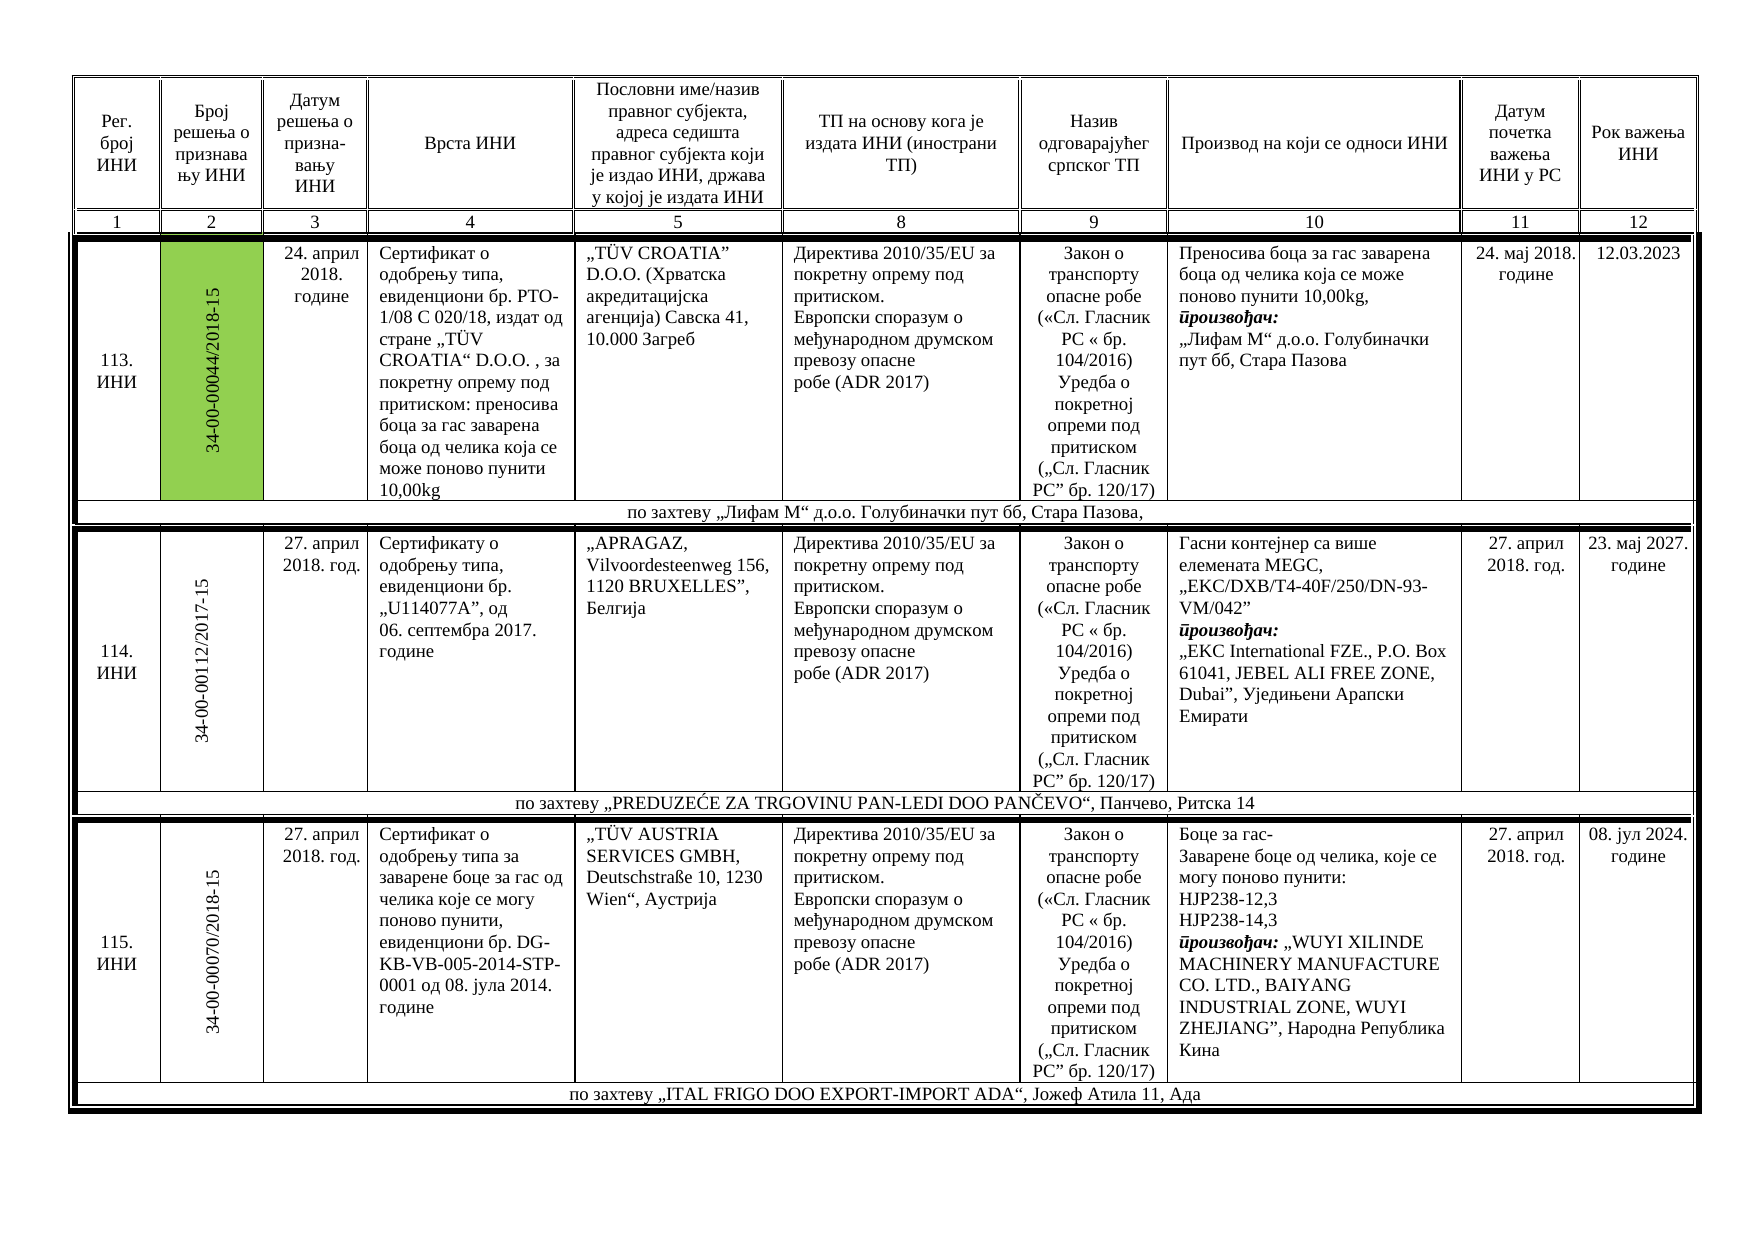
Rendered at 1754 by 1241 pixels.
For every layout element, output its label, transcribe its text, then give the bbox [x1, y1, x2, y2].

table_cell 27. април 2018. год. [264, 823, 367, 1082]
table_cell 34-00-00044/2018-15 [161, 242, 263, 500]
table_cell Закон о транспорту опасне робе («Сл. Гласник РС « бр. 104/2016) Уредба о покретној опреми под притиском („Сл. Гласник РС” бр. 120/17) [1021, 532, 1167, 791]
table_cell Директива 2010/35/EU за покретну опрему под притиском. Европски споразум о међународном друмском превозу опасне робе (ADR 2017) [783, 532, 1019, 791]
table_cell 10 [1169, 211, 1459, 232]
table_header Датум почетка важења ИНИ у РС [1461, 78, 1579, 207]
table_cell 34-00-00112/2017-15 [161, 532, 263, 791]
table_header Рег. број ИНИ [75, 78, 160, 207]
table_cell „TÜV AUSTRIA SERVICES GMBH, Deutschstraße 10, 1230 Wien“, Аустрија [576, 823, 782, 1082]
table_cell 23. мај 2027. године [1580, 523, 1696, 791]
table_header Рок важења ИНИ [1579, 78, 1696, 207]
table_cell 27. април 2018. год. [264, 532, 367, 791]
table_header ТП на основу кога је издата ИНИ (инострани ТП) [782, 76, 1020, 207]
table_cell 114. ИНИ [78, 532, 160, 791]
table_cell 4 [369, 211, 572, 232]
table_cell „TÜV CROATIA” D.O.O. (Хрватска акредитацијска агенција) Савска 41, 10.000 Загреб [576, 242, 782, 500]
table_cell Сертификату о одобрењу типа, евиденциони бр. „U114077A”, од 06. септембра 2017. године [368, 532, 574, 791]
table_cell по захтеву „ITAL FRIGO DOO EXPORT-IMPORT ADA“, Јожеф Атила 11, Ада [78, 1083, 1693, 1104]
table_cell 11 [1463, 211, 1578, 232]
table_cell 12.03.2023 [1580, 232, 1696, 500]
table_cell 24. мај 2018. године [1462, 242, 1579, 500]
table_cell 9 [1022, 211, 1166, 232]
table_cell 34-00-00070/2018-15 [161, 823, 263, 1082]
table_cell 8 [784, 211, 1018, 232]
table_cell 1 [75, 208, 159, 232]
table_cell Закон о транспорту опасне робе («Сл. Гласник РС « бр. 104/2016) Уредба о покретној опреми под притиском („Сл. Гласник РС” бр. 120/17) [1021, 823, 1167, 1082]
table_cell Сертификат о одобрењу типа, евиденциони бр. PTO-1/08 C 020/18, издат од стране „TÜV CROATIA“ D.O.O. , за покретну опрему под притиском: преносивa боцa за гас заваренa боцa од челика која се може поново пунити 10,00kg [368, 242, 574, 500]
table_cell 12 [1581, 208, 1696, 232]
table_header Производ на који се односи ИНИ [1168, 78, 1461, 207]
table_cell по захтеву „Лифам М“ д.о.о. Голубиначки пут бб, Стара Пазова, [78, 501, 1693, 523]
table_header Број решења о признавању ИНИ [160, 78, 262, 207]
table_header Датум решења о призна-вању ИНИ [263, 78, 367, 207]
table_cell 27. април 2018. год. [1462, 532, 1579, 791]
table_header Назив одговарајућег српског ТП [1020, 76, 1168, 207]
table_cell Боце за гас- Заварене боце од челика, које се могу поново пунити: HJP238-12,3 HJP238-14,3 произвођач: „WUYI XILINDE MACHINERY MANUFACTURE CO. LTD., BAIYANG INDUSTRIAL ZONE, WUYI ZHEJIANG”, Народна Република Кина [1168, 823, 1461, 1082]
table_cell по захтеву „PREDUZEĆE ZA TRGOVINU PAN-LEDI DOO PANČEVO“, Панчево, Ритска 14 [78, 792, 1693, 814]
table_cell Закон о транспорту опасне робе («Сл. Гласник РС « бр. 104/2016) Уредба о покретној опреми под притиском („Сл. Гласник РС” бр. 120/17) [1021, 242, 1167, 500]
table_cell 08. јул 2024. године [1580, 814, 1696, 1082]
table_cell Директива 2010/35/EU за покретну опрему под притиском. Европски споразум о међународном друмском превозу опасне робе (ADR 2017) [783, 823, 1019, 1082]
table_cell Директива 2010/35/EU за покретну опрему под притиском. Европски споразум о међународном друмском превозу опасне робе (ADR 2017) [783, 242, 1019, 500]
table_cell Гасни контејнер са више елемената MEGC, „EKC/DXB/T4-40F/250/DN-93-VM/042” произвођач: „EKC International FZE., P.O. Box 61041, JEBEL ALI FREE ZONE, Dubai”, Уједињени Арапски Емирати [1168, 532, 1461, 791]
table_cell Преносивa боцa за гас заваренa боцa од челика која се може поново пунити 10,00kg, произвођач: „Лифам М“ д.о.о. Голубиначки пут бб, Стара Пазова [1168, 242, 1461, 500]
table_header Пословни име/назив правног субјекта, адреса седишта правног субјекта који је издао ИНИ, држава у којој је издата ИНИ [573, 78, 782, 207]
table_cell Сертификат о одобрењу типа за заварене боце за гас од челика које се могу поново пунити, евиденциони бр. DG-KB-VB-005-2014-STP-0001 од 08. јула 2014. године [368, 823, 574, 1082]
table_cell 3 [264, 211, 366, 232]
table_cell 113. ИНИ [78, 242, 160, 500]
table_cell 115. ИНИ [78, 823, 160, 1082]
table_cell 24. април 2018. године [264, 242, 367, 500]
table_cell „APRAGAZ, Vilvoordesteenweg 156, 1120 BRUXELLES”, Белгија [576, 532, 782, 791]
table_header Врста ИНИ [367, 78, 573, 207]
table_cell 27. април 2018. год. [1462, 823, 1579, 1082]
table_cell 5 [575, 211, 781, 232]
table_cell 2 [162, 211, 261, 232]
